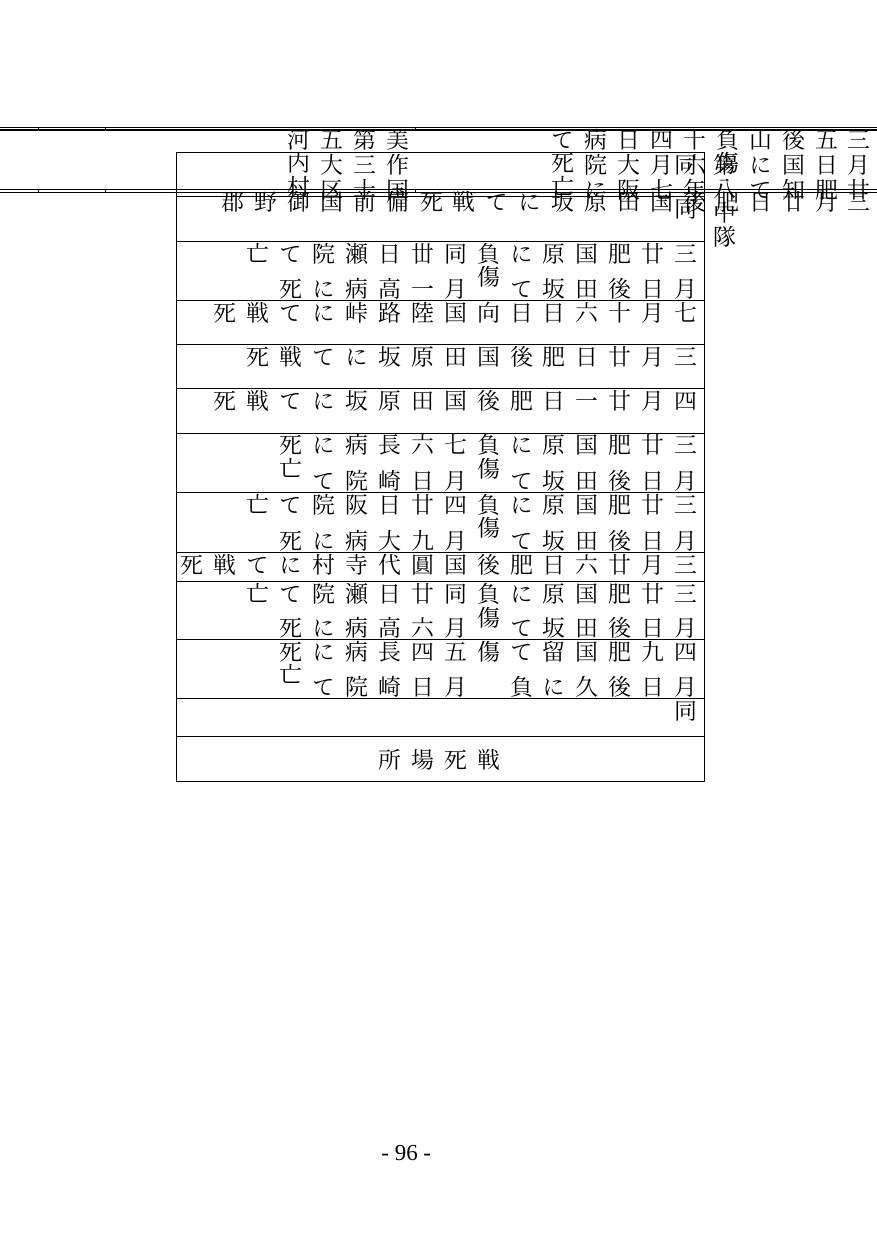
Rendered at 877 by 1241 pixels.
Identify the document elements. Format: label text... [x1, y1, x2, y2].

table_header 戦死場所 [177, 737, 703, 781]
table_header 三月廿日肥後国田原坂にて負傷 同月廿六日高瀬病院にて死亡 [177, 582, 703, 639]
table_header 四月廿一日肥後国田原坂にて戦死 [177, 389, 703, 433]
table_header 三月廿日肥後国田原坂にて戦死 [177, 345, 703, 388]
table_header 三月廿日肥後国田原坂にて負傷 七月六日長崎病院にて死亡 [177, 434, 703, 492]
table_header 四月九日肥後国久留にて負傷 五月四日長崎病院にて死亡 [177, 640, 703, 698]
table_header 三月廿六日肥後国圓代寺村にて戦死 [177, 553, 703, 581]
text 第八中隊 [705, 153, 746, 189]
table_header 七月十六日日向国陸路峠にて戦死 [177, 301, 703, 344]
table_header 同 [177, 153, 703, 189]
table_header 三月廿日肥後国田原坂にて負傷 四月廿九日大阪病院にて死亡 [177, 493, 703, 552]
table_header 同 [177, 197, 703, 241]
table_header 三月廿日肥後国田原坂にて負傷 同月丗一日高瀬病院にて死亡 [177, 242, 703, 300]
table_header 同 [177, 699, 703, 736]
text 第八中隊 [703, 193, 746, 1087]
